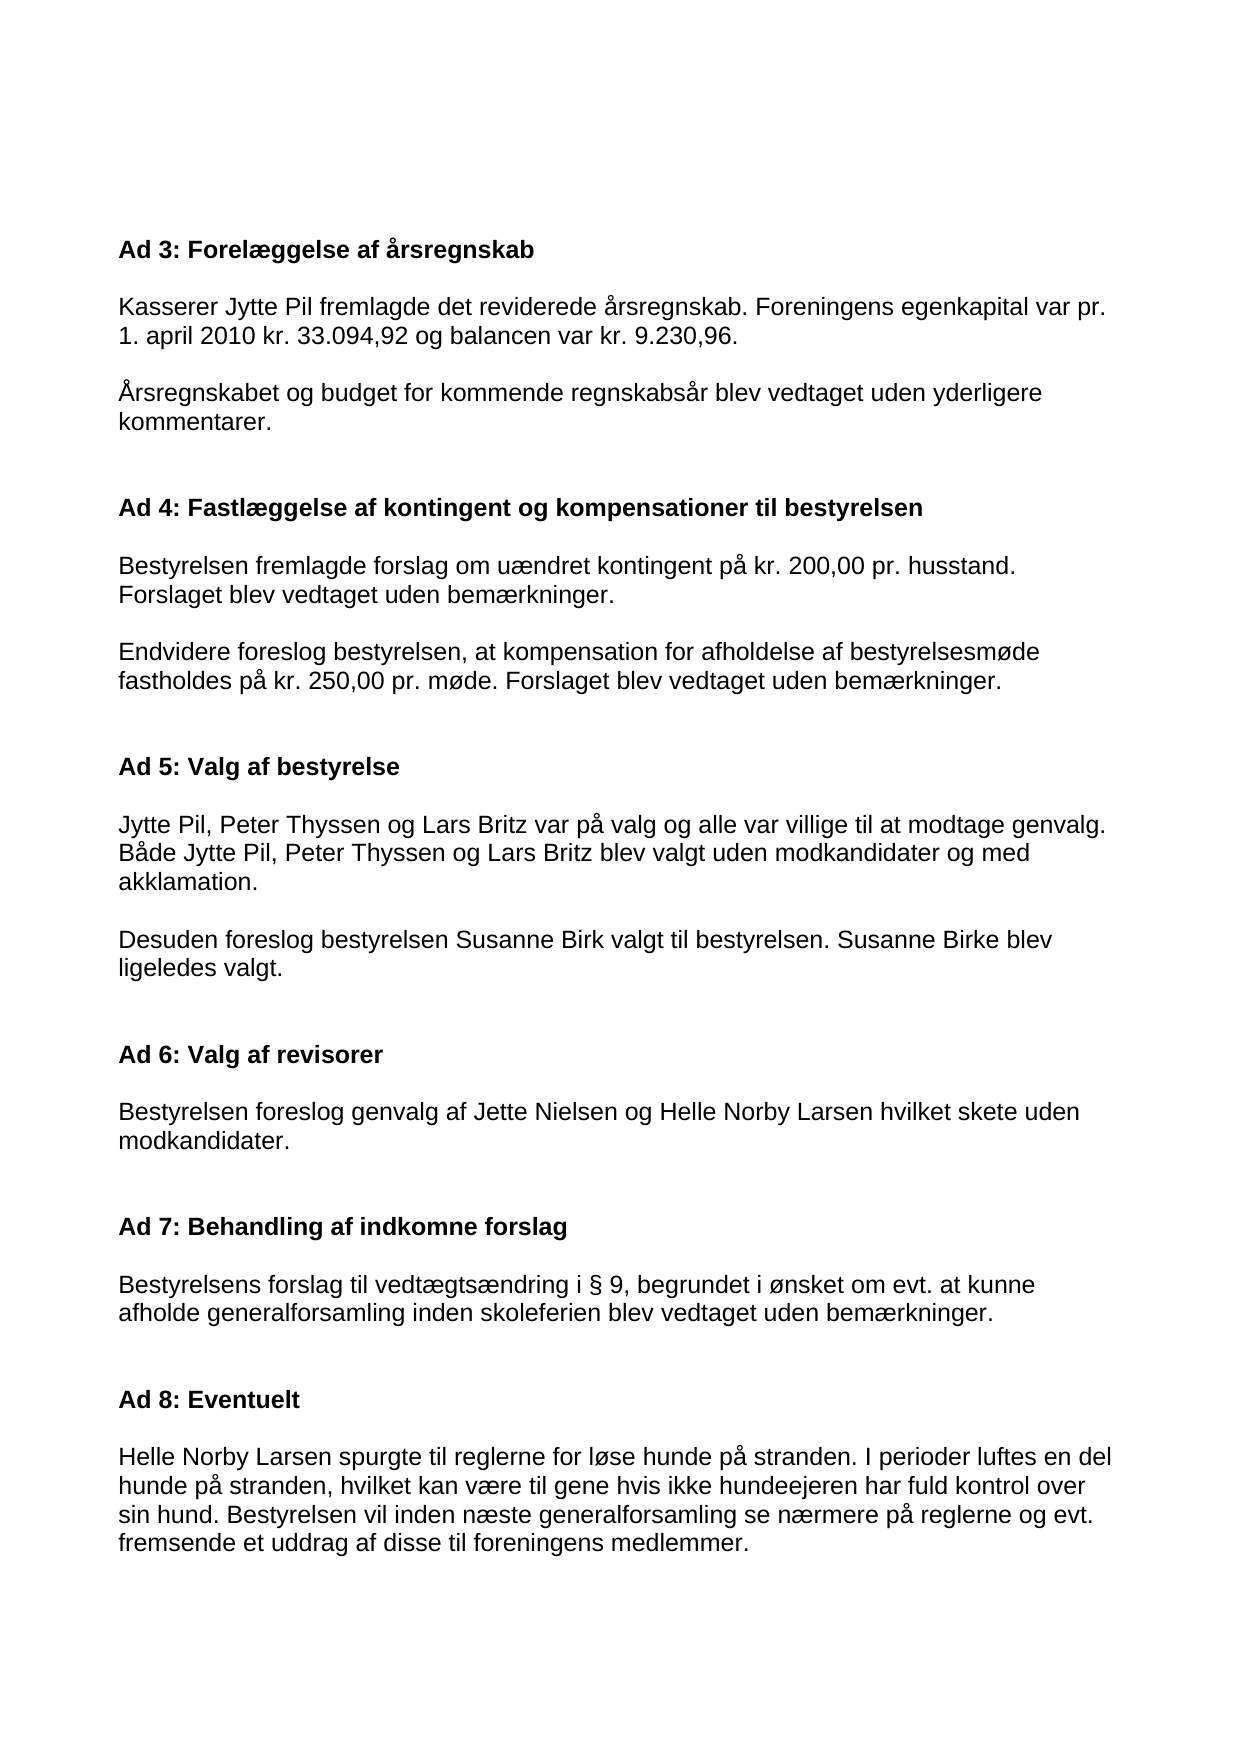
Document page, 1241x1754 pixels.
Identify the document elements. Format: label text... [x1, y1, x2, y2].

text Bestyrelsens forslag til vedtægtsændring i § 9, begrundet i ønsket om evt. at kunne afholde generalforsamling inden skoleferien blev vedtaget uden bemærkninger. [118, 1270, 1122, 1327]
text Ad 5: Valg af bestyrelse [118, 752, 1122, 781]
text Bestyrelsen fremlagde forslag om uændret kontingent på kr. 200,00 pr. husstand. Forslaget blev vedtaget uden bemærkninger. [118, 551, 1122, 608]
text Ad 3: Forelæggelse af årsregnskab [118, 235, 1122, 263]
text Ad 6: Valg af revisorer [118, 1040, 1122, 1068]
text Endvidere foreslog bestyrelsen, at kompensation for afholdelse af bestyrelsesmøde fastholdes på kr. 250,00 pr. møde. Forslaget blev vedtaget uden bemærkninger. [118, 637, 1122, 695]
text Jytte Pil, Peter Thyssen og Lars Britz var på valg og alle var villige til at modtage genvalg. Både Jytte Pil, Peter Thyssen og Lars Britz blev valgt uden modkandidater og med akklamation. [118, 810, 1122, 896]
text Bestyrelsen foreslog genvalg af Jette Nielsen og Helle Norby Larsen hvilket skete uden modkandidater. [118, 1097, 1122, 1155]
text Årsregnskabet og budget for kommende regnskabsår blev vedtaget uden yderligere kommentarer. [118, 378, 1122, 436]
text Ad 4: Fastlæggelse af kontingent og kompensationer til bestyrelsen [118, 493, 1122, 522]
text Desuden foreslog bestyrelsen Susanne Birk valgt til bestyrelsen. Susanne Birke blev ligeledes valgt. [118, 925, 1122, 982]
text Ad 7: Behandling af indkomne forslag [118, 1212, 1122, 1241]
text Ad 8: Eventuelt [118, 1385, 1122, 1413]
text Helle Norby Larsen spurgte til reglerne for løse hunde på stranden. I perioder luftes en del hunde på stranden, hvilket kan være til gene hvis ikke hundeejeren har fuld kontrol over sin hund. Bestyrelsen vil inden næste generalforsamling se nærmere på reglerne og evt. fremsende et uddrag af disse til foreningens medlemmer. [118, 1442, 1122, 1557]
text Kasserer Jytte Pil fremlagde det reviderede årsregnskab. Foreningens egenkapital var pr. 1. april 2010 kr. 33.094,92 og balancen var kr. 9.230,96. [118, 292, 1122, 350]
